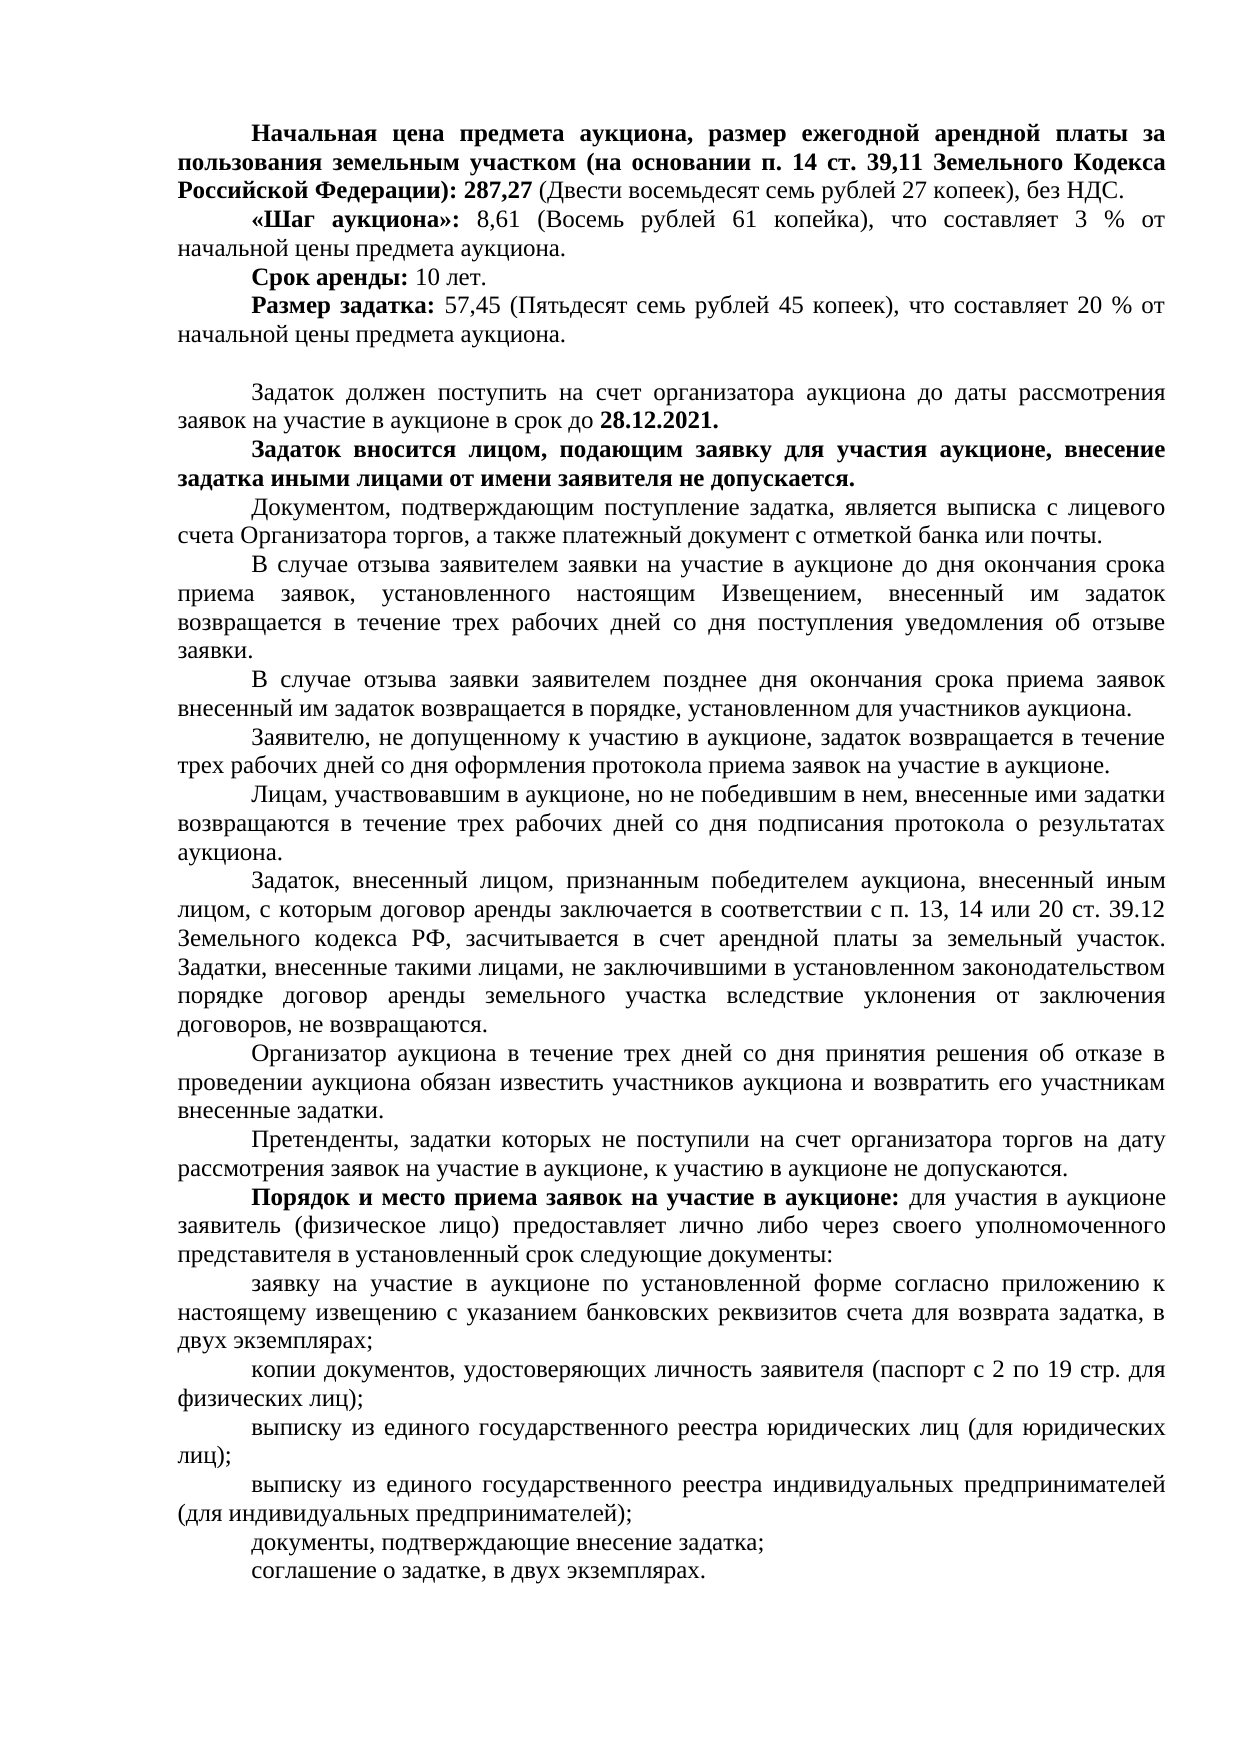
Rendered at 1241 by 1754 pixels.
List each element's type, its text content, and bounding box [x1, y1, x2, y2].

text Размер задатка: 57,45 (Пятьдесят семь рублей 45 копеек), что составляет 20 % от начальной цены предмета аукциона. [177, 291, 1166, 348]
text Порядок и место приема заявок на участие в аукционе: для участия в аукционе заявитель (физическое лицо) предоставляет лично либо через своего уполномоченного представителя в установленный срок следующие документы: [177, 1182, 1166, 1268]
text Претенденты, задатки которых не поступили на счет организатора торгов на дату рассмотрения заявок на участие в аукционе, к участию в аукционе не допускаются. [177, 1124, 1166, 1182]
text Заявителю, не допущенному к участию в аукционе, задаток возвращается в течение трех рабочих дней со дня оформления протокола приема заявок на участие в аукционе. [177, 722, 1166, 779]
text В случае отзыва заявителем заявки на участие в аукционе до дня окончания срока приема заявок, установленного настоящим Извещением, внесенный им задаток возвращается в течение трех рабочих дней со дня поступления уведомления об отзыве заявки. [177, 549, 1166, 664]
text Задаток должен поступить на счет организатора аукциона до даты рассмотрения заявок на участие в аукционе в срок до 28.12.2021. [177, 377, 1166, 434]
text копии документов, удостоверяющих личность заявителя (паспорт с 2 по 19 стр. для физических лиц); [177, 1354, 1166, 1412]
text «Шаг аукциона»: 8,61 (Восемь рублей 61 копейка), что составляет 3 % от начальной цены предмета аукциона. [177, 204, 1166, 262]
text выписку из единого государственного реестра индивидуальных предпринимателей (для индивидуальных предпринимателей); [177, 1469, 1166, 1527]
text Документом, подтверждающим поступление задатка, является выписка с лицевого счета Организатора торгов, а также платежный документ с отметкой банка или почты. [177, 492, 1166, 549]
text выписку из единого государственного реестра юридических лиц (для юридических лиц); [177, 1412, 1166, 1469]
text документы, подтверждающие внесение задатка; [177, 1527, 1166, 1556]
text Начальная цена предмета аукциона, размер ежегодной арендной платы за пользования земельным участком (на основании п. 14 ст. 39,11 Земельного Кодекса Российской Федерации): 287,27 (Двести восемьдесят семь рублей 27 копеек), без НДС. [177, 118, 1166, 204]
text заявку на участие в аукционе по установленной форме согласно приложению к настоящему извещению с указанием банковских реквизитов счета для возврата задатка, в двух экземплярах; [177, 1268, 1166, 1354]
text Задаток, внесенный лицом, признанным победителем аукциона, внесенный иным лицом, с которым договор аренды заключается в соответствии с п. 13, 14 или 20 ст. 39.12 Земельного кодекса РФ, засчитывается в счет арендной платы за земельный участок. Задатки, внесенные такими лицами, не заключившими в установленном законодательством порядке договор аренды земельного участка вследствие уклонения от заключения договоров, не возвращаются. [177, 866, 1166, 1038]
text Задаток вносится лицом, подающим заявку для участия аукционе, внесение задатка иными лицами от имени заявителя не допускается. [177, 434, 1166, 492]
text Срок аренды: 10 лет. [177, 262, 1166, 291]
text соглашение о задатке, в двух экземплярах. [177, 1556, 1166, 1584]
text Организатор аукциона в течение трех дней со дня принятия решения об отказе в проведении аукциона обязан известить участников аукциона и возвратить его участникам внесенные задатки. [177, 1038, 1166, 1124]
text В случае отзыва заявки заявителем позднее дня окончания срока приема заявок внесенный им задаток возвращается в порядке, установленном для участников аукциона. [177, 664, 1166, 722]
text Лицам, участвовавшим в аукционе, но не победившим в нем, внесенные ими задатки возвращаются в течение трех рабочих дней со дня подписания протокола о результатах аукциона. [177, 779, 1166, 866]
